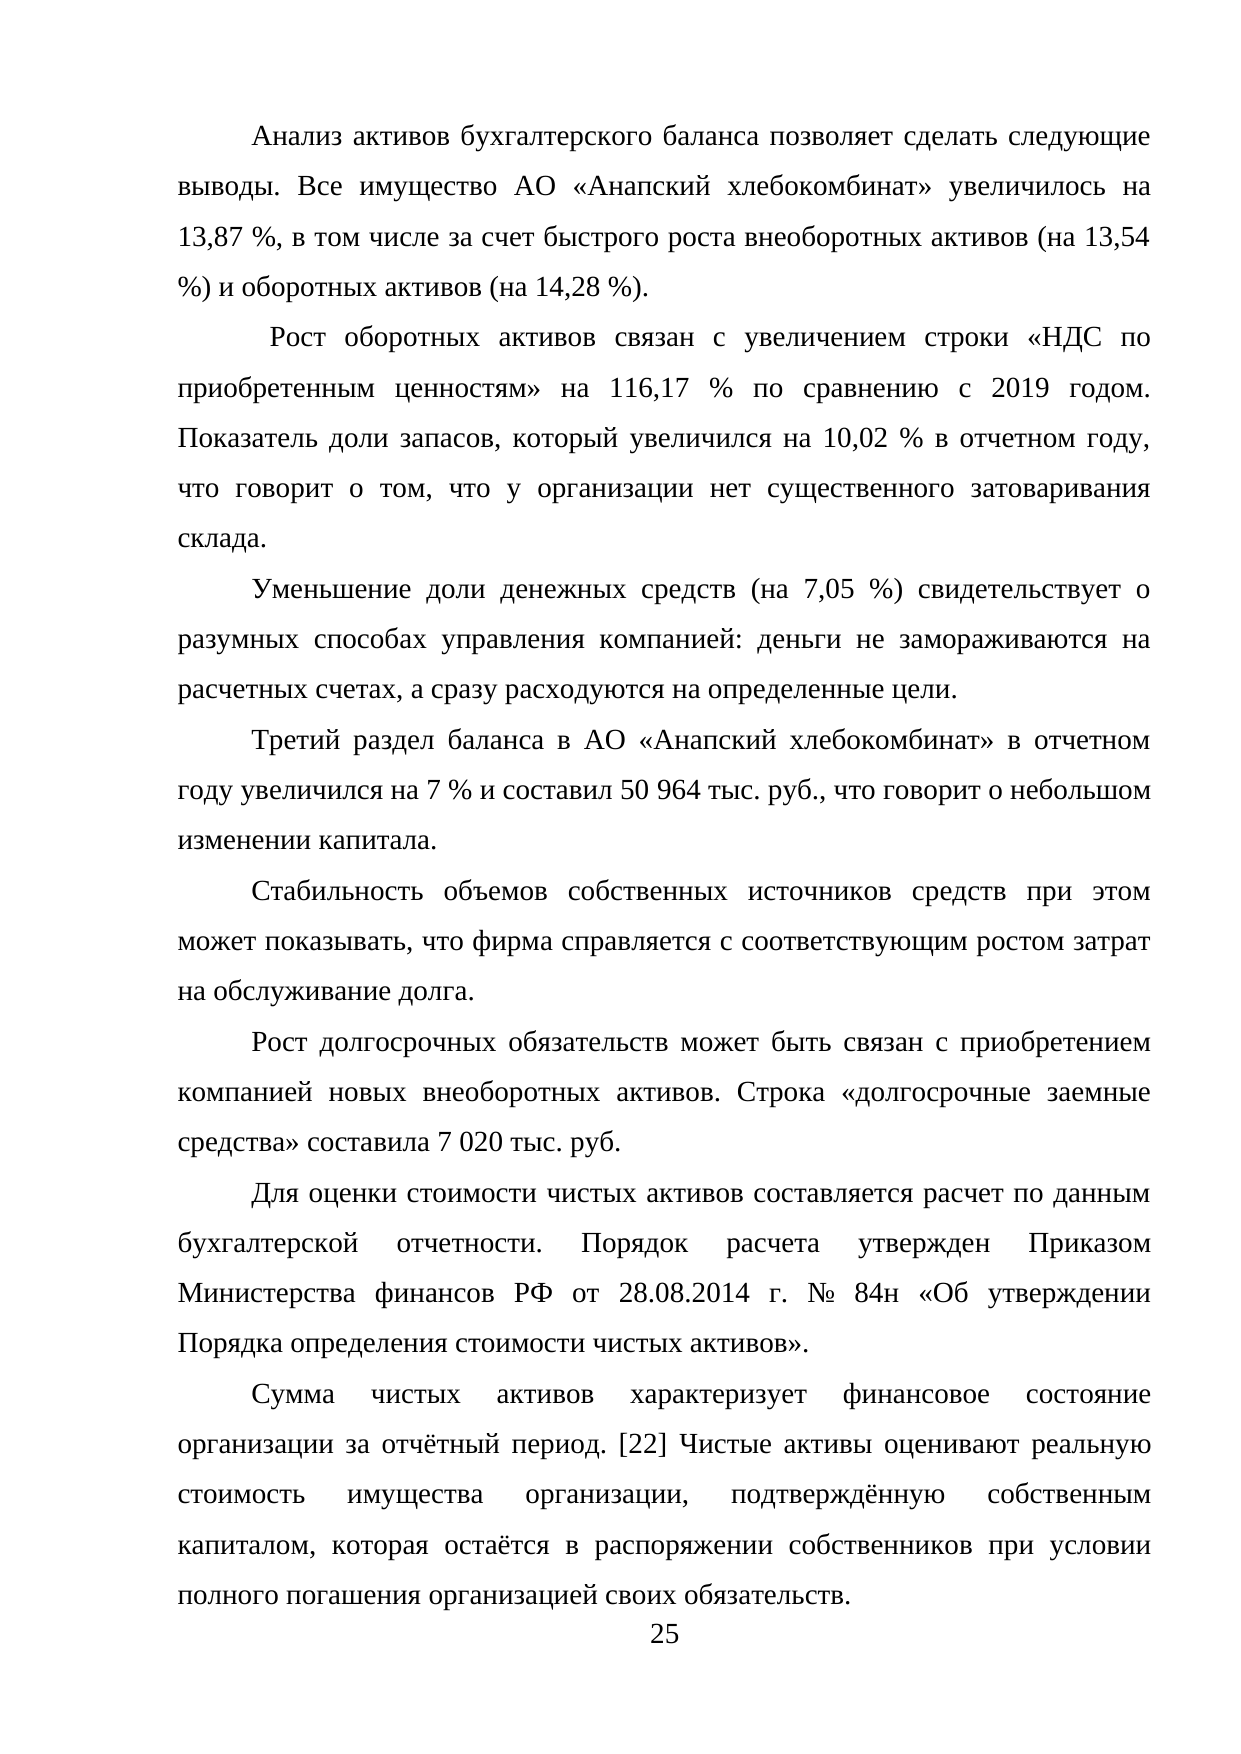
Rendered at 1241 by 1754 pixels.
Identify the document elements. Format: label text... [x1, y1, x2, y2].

text Сумма чистых активов характеризует финансовое состояние организации за отчётный период. [22] Чистые активы оценивают реальную стоимость имущества организации, подтверждённую собственным капиталом, которая остаётся в распоряжении собственников при условии полного погашения организацией своих обязательств. [177, 1376, 1152, 1611]
text Рост долгосрочных обязательств может быть связан с приобретением компанией новых внеоборотных активов. Строка «долгосрочные заемные средства» составила 7 020 тыс. руб. [177, 1024, 1152, 1158]
text Стабильность объемов собственных источников средств при этом может показывать, что фирма справляется с соответствующим ростом затрат на обслуживание долга. [177, 873, 1152, 1007]
text Анализ активов бухгалтерского баланса позволяет сделать следующие выводы. Все имущество АО «Анапский хлебокомбинат» увеличилось на 13,87 %, в том числе за счет быстрого роста внеоборотных активов (на 13,54 %) и оборотных активов (на 14,28 %). [177, 118, 1152, 303]
text Для оценки стоимости чистых активов составляется расчет по данным бухгалтерской отчетности. Порядок расчета утвержден Приказом Министерства финансов РФ от 28.08.2014 г. № 84н «Об утверждении Порядка определения стоимости чистых активов». [177, 1175, 1152, 1359]
text Третий раздел баланса в АО «Анапский хлебокомбинат» в отчетном году увеличился на 7 % и составил 50 964 тыс. руб., что говорит о небольшом изменении капитала. [177, 722, 1152, 856]
text Рост оборотных активов связан с увеличением строки «НДС по приобретенным ценностям» на 116,17 % по сравнению с 2019 годом. Показатель доли запасов, который увеличился на 10,02 % в отчетном году, что говорит о том, что у организации нет существенного затоваривания склада. [177, 319, 1152, 554]
text Уменьшение доли денежных средств (на 7,05 %) свидетельствует о разумных способах управления компанией: деньги не замораживаются на расчетных счетах, а сразу расходуются на определенные цели. [177, 571, 1152, 705]
